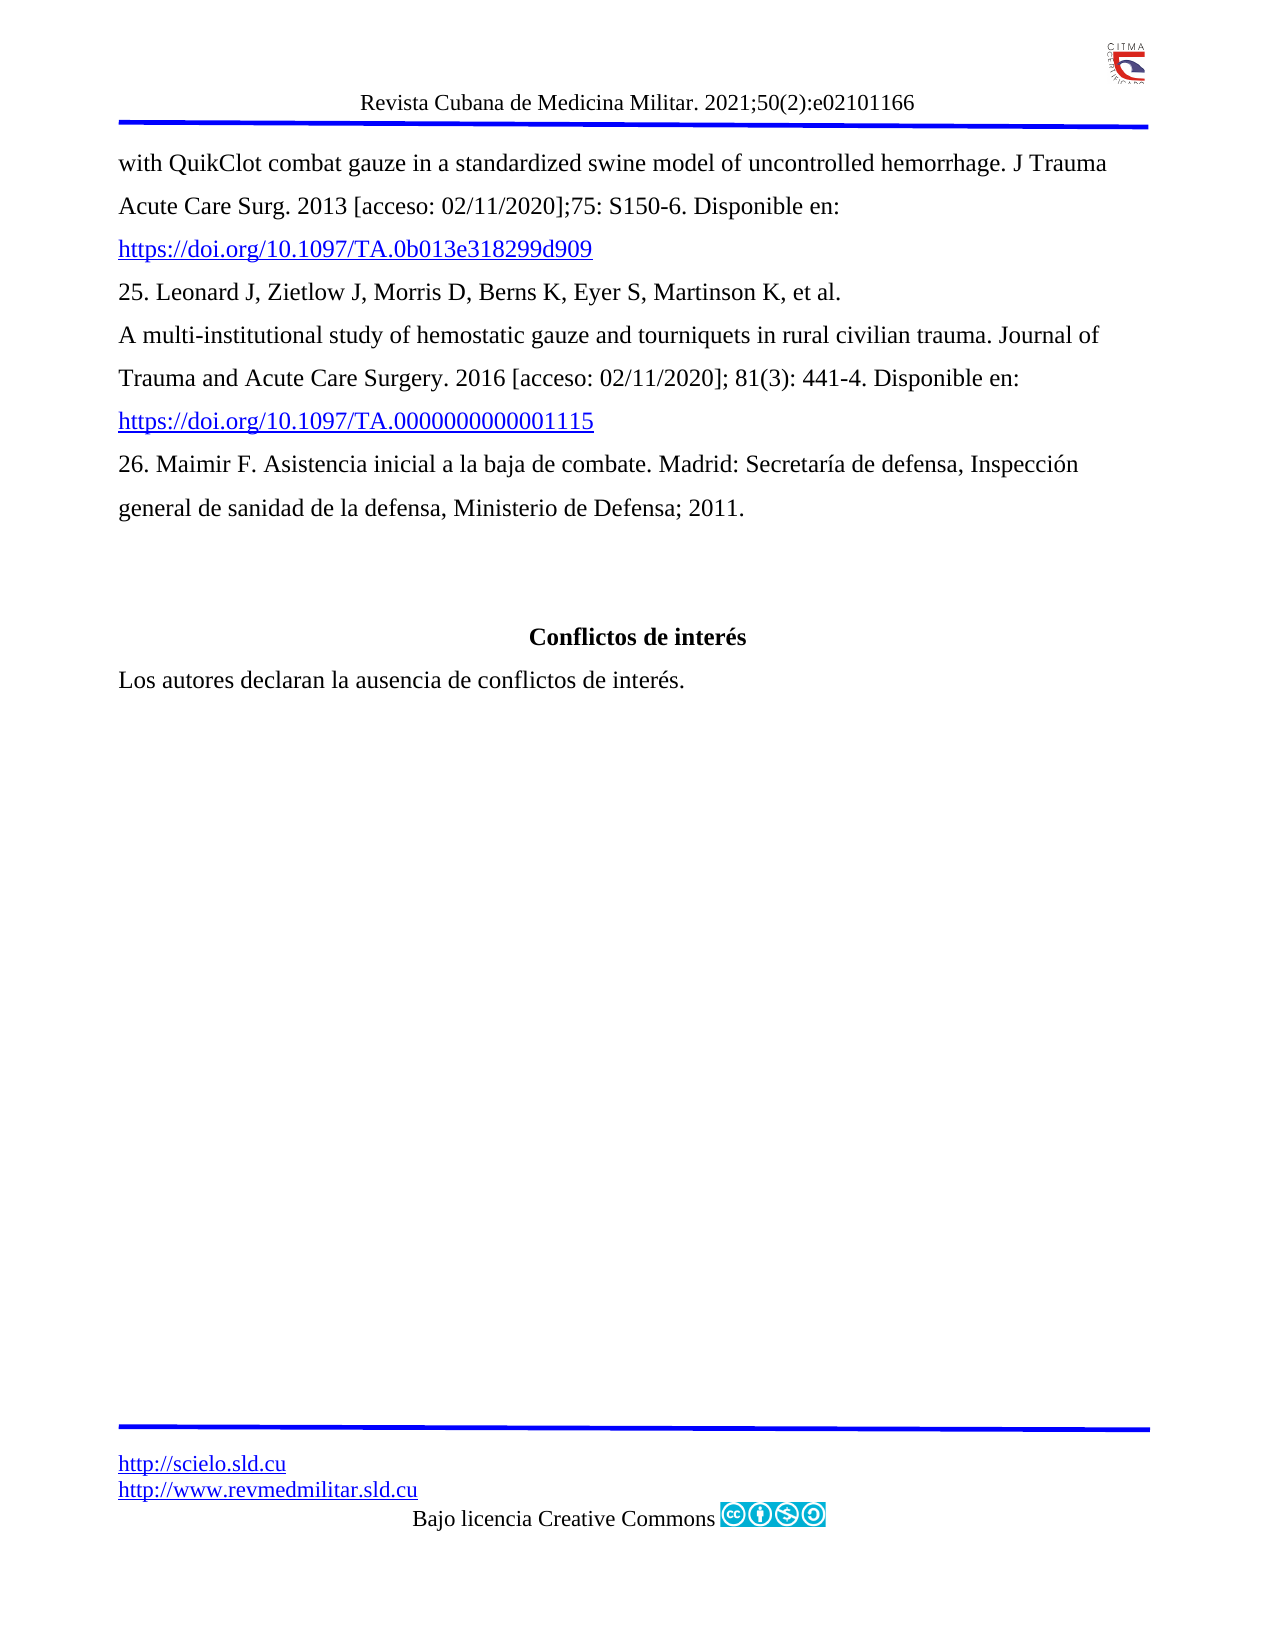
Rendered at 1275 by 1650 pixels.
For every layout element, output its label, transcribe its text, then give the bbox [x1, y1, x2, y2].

text 26. Maimir F. Asistencia inicial a la baja de combate. Madrid: Secretaría de defensa, Inspección general de sanidad de la defensa, Ministerio de Defensa; 2011. [118, 449, 1157, 521]
picture [1107, 43, 1145, 84]
text Conflictos de interés [118, 622, 1157, 651]
text Los autores declaran la ausencia de conflictos de interés. [118, 665, 1157, 694]
text 25. Leonard J, Zietlow J, Morris D, Berns K, Eyer S, Martinson K, et al. [118, 277, 1157, 306]
picture [720, 1502, 826, 1527]
text A multi-institutional study of hemostatic gauze and tourniquets in rural civilian trauma. Journal of Trauma and Acute Care Surgery. 2016 [acceso: 02/11/2020]; 81(3): 441-4. Disponible en: https://doi.org/10.1097/TA.0000000000001115 [118, 320, 1157, 435]
